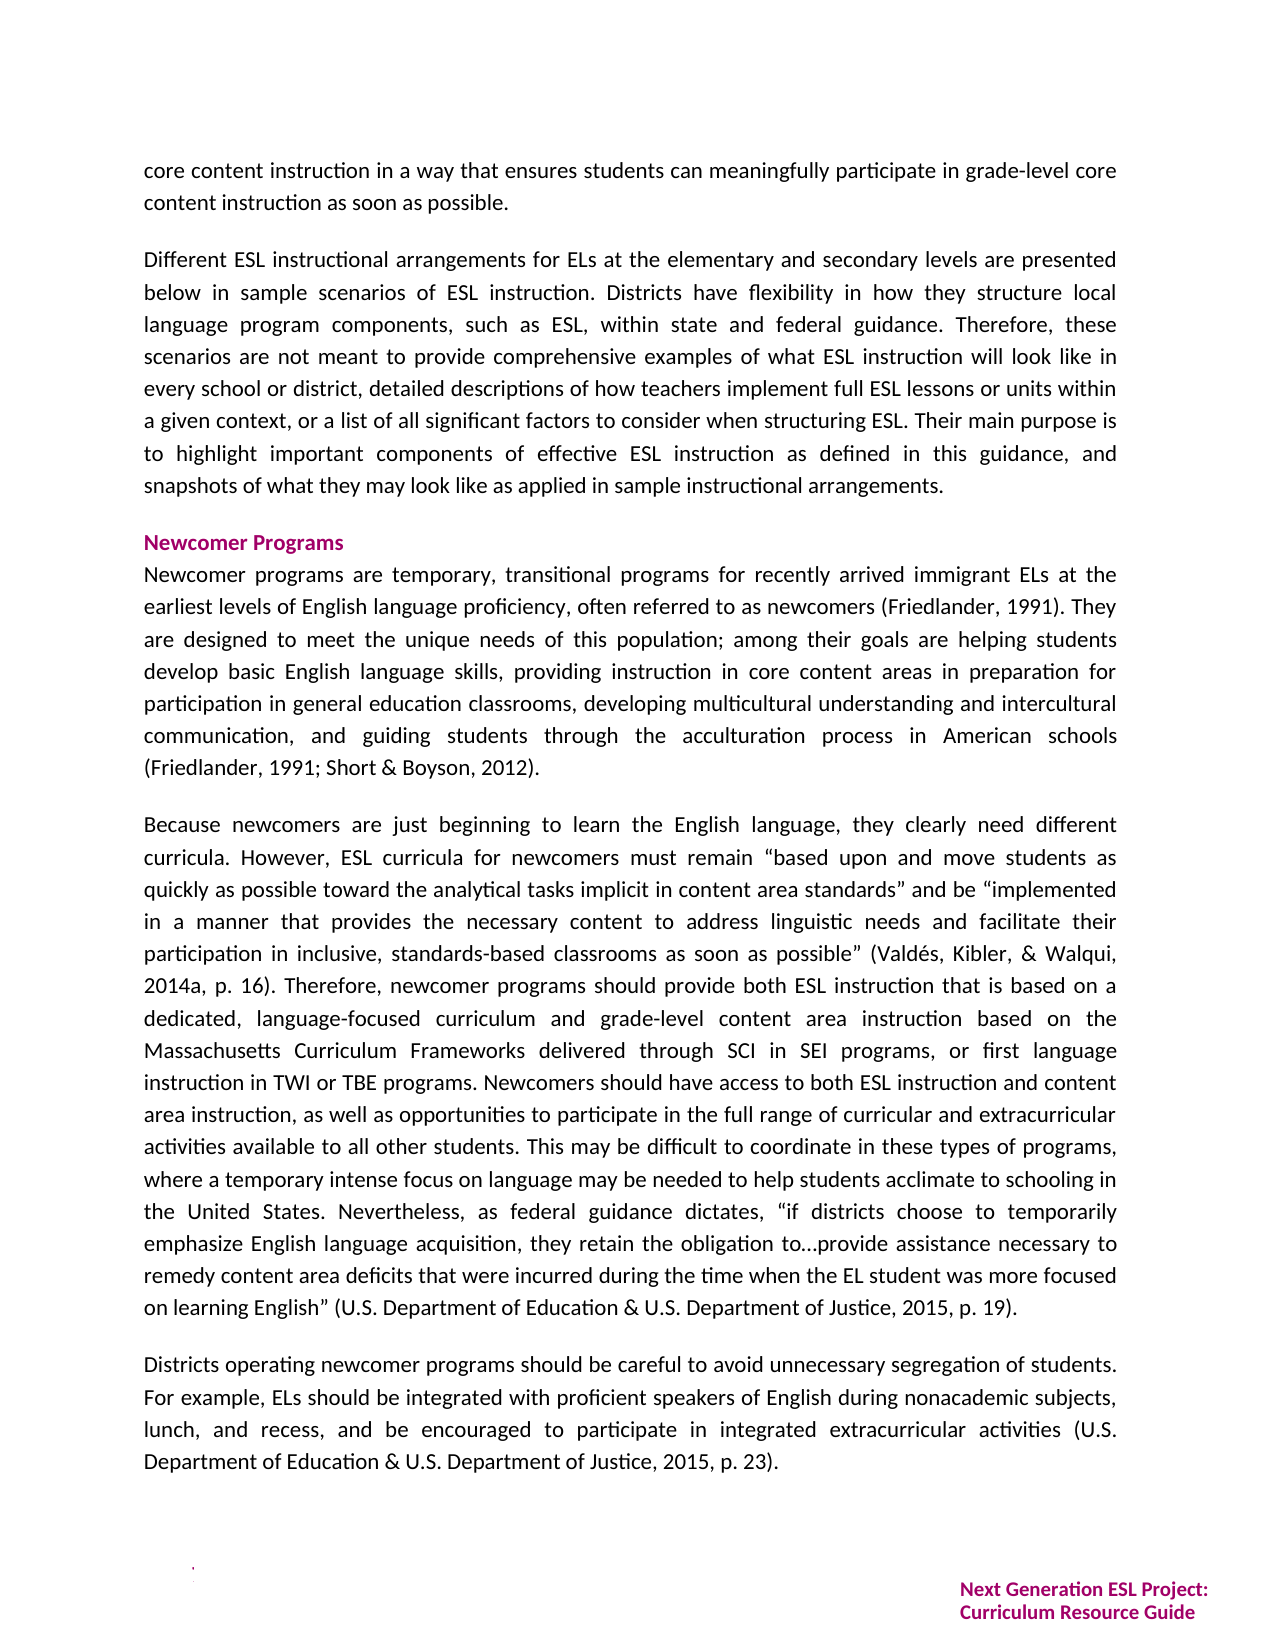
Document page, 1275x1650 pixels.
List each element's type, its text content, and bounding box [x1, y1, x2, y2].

text Newcomer programs are temporary, transitional programs for recently arrived immigrant ELs at the earliest levels of English language proficiency, often referred to as newcomers (Friedlander, 1991). They are designed to meet the unique needs of this population; among their goals are helping students develop basic English language skills, providing instruction in core content areas in preparation for participation in general education classrooms, developing multicultural understanding and intercultural communication, and guiding students through the acculturation process in American schools (Friedlander, 1991; Short & Boyson, 2012). [144, 560, 1119, 781]
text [144, 156, 1119, 216]
text Different ESL instructional arrangements for ELs at the elementary and secondary levels are presented below in sample scenarios of ESL instruction. Districts have flexibility in how they structure local language program components, such as ESL, within state and federal guidance. Therefore, these scenarios are not meant to provide comprehensive examples of what ESL instruction will look like in every school or district, detailed descriptions of how teachers implement full ESL lessons or units within a given context, or a list of all significant factors to consider when structuring ESL. Their main purpose is to highlight important components of effective ESL instruction as defined in this guidance, and snapshots of what they may look like as applied in sample instructional arrangements. [144, 246, 1119, 499]
text Because newcomers are just beginning to learn the English language, they clearly need different curricula. However, ESL curricula for newcomers must remain “based upon and move students as quickly as possible toward the analytical tasks implicit in content area standards” and be “implemented in a manner that provides the necessary content to address linguistic needs and facilitate their participation in inclusive, standards-based classrooms as soon as possible” (Valdés, Kibler, & Walqui, 2014a, p. 16). Therefore, newcomer programs should provide both ESL instruction that is based on a dedicated, language-focused curriculum and grade-level content area instruction based on the Massachusetts Curriculum Frameworks delivered through SCI in SEI programs, or first language instruction in TWI or TBE programs. Newcomers should have access to both ESL instruction and content area instruction, as well as opportunities to participate in the full range of curricular and extracurricular activities available to all other students. This may be difficult to coordinate in these types of programs, where a temporary intense focus on language may be needed to help students acclimate to schooling in the United States. Nevertheless, as federal guidance dictates, “if districts choose to temporarily emphasize English language acquisition, they retain the obligation to…provide assistance necessary to remedy content area deficits that were incurred during the time when the EL student was more focused on learning English” (U.S. Department of Education & U.S. Department of Justice, 2015, p. 19). [144, 811, 1119, 1321]
text Districts operating newcomer programs should be careful to avoid unnecessary segregation of students. For example, ELs should be integrated with proficient speakers of English during nonacademic subjects, lunch, and recess, and be encouraged to participate in integrated extracurricular activities (U.S. Department of Education & U.S. Department of Justice, 2015, p. 23). [144, 1351, 1119, 1475]
text Newcomer Programs [144, 528, 1119, 556]
